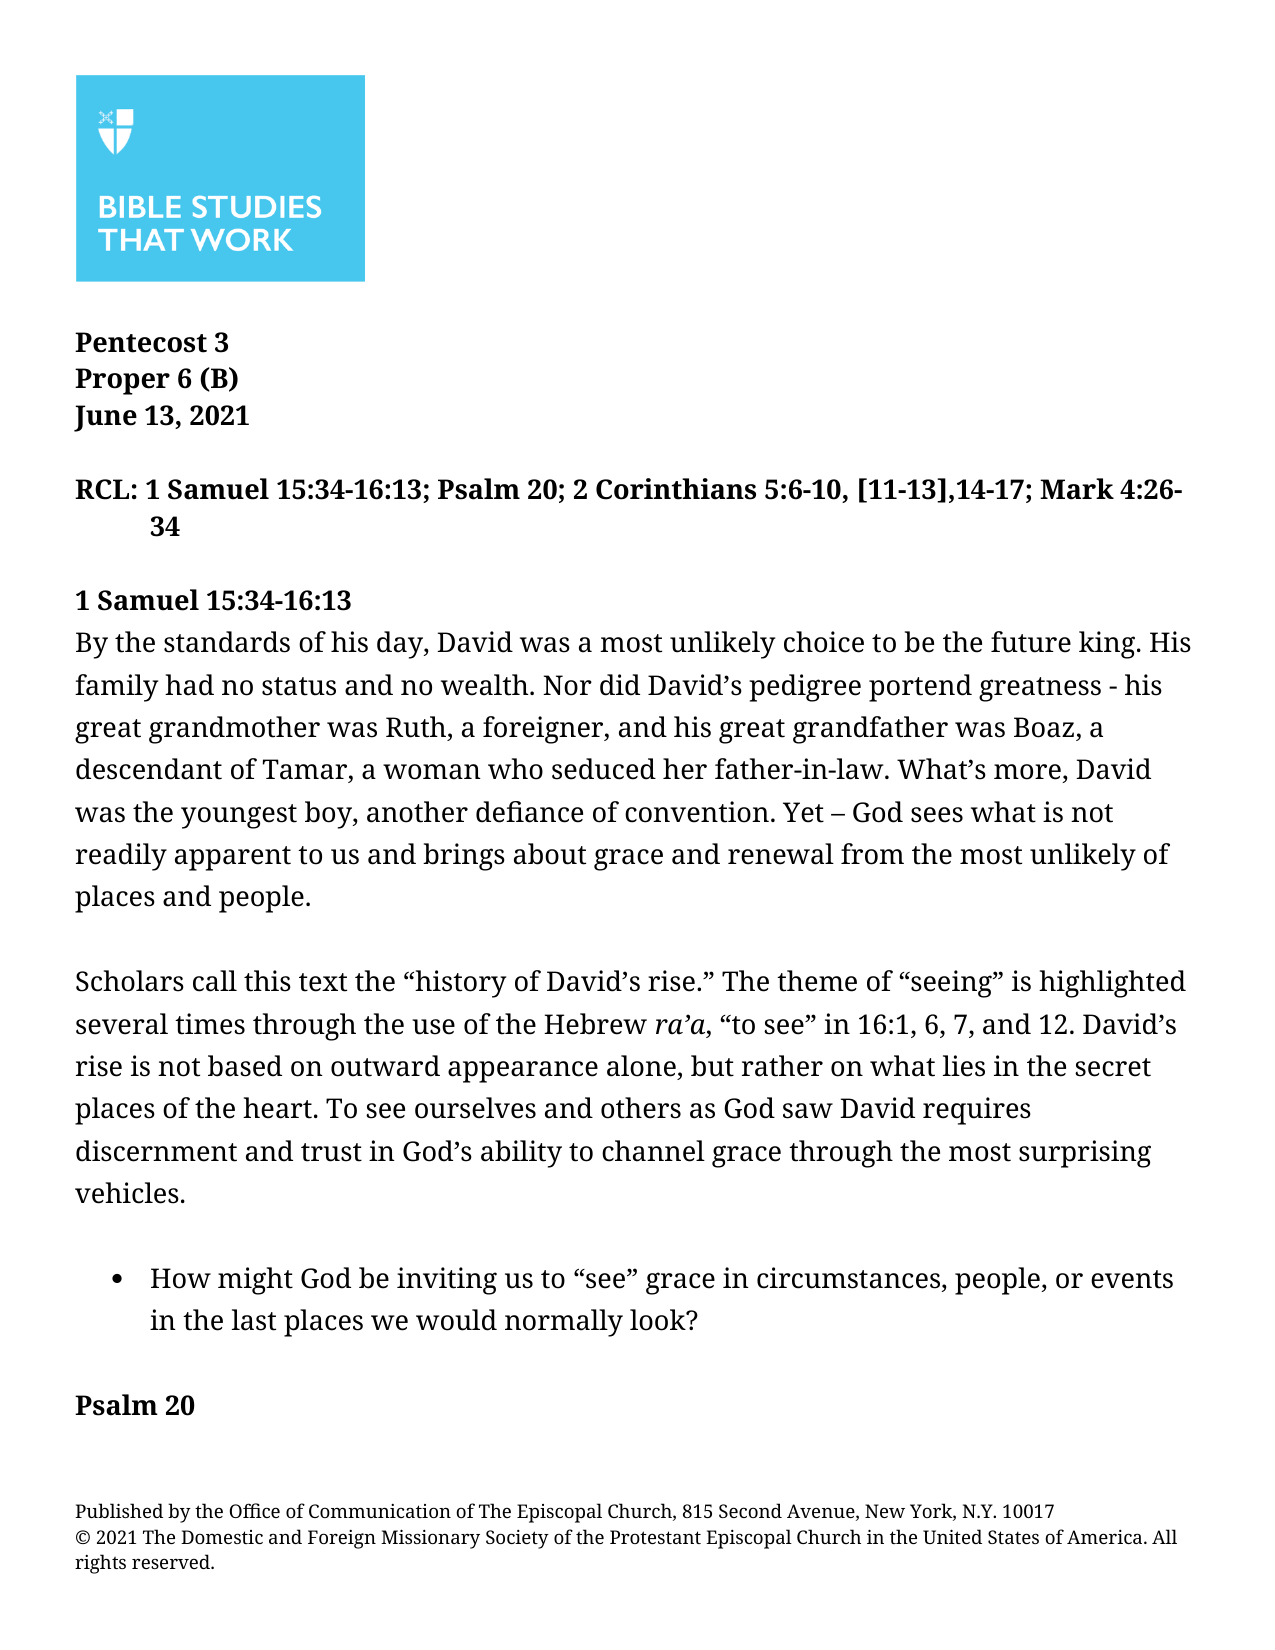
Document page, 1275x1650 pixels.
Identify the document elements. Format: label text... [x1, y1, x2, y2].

text Psalm 20 [75, 1387, 1200, 1423]
picture [75, 75, 366, 282]
text Scholars call this text the “history of David’s rise.” The theme of “seeing” is highlighted several times through the use of the Hebrew ra’a, “to see” in 16:1, 6, 7, and 12. David’s rise is not based on outward appearance alone, but rather on what lies in the secret places of the heart. To see ourselves and others as God saw David requires discernment and trust in God’s ability to channel grace through the most surprising vehicles. [75, 963, 1200, 1212]
text June 13, 2021 [75, 397, 1200, 434]
text Proper 6 (B) [75, 360, 1200, 397]
text RCL: 1 Samuel 15:34-16:13; Psalm 20; 2 Corinthians 5:6-10, [11-13],14-17; Mark 4:26-34 [75, 471, 1200, 544]
list How might God be inviting us to “see” grace in circumstances, people, or events in the last places we would normally look? [112, 1259, 1200, 1339]
text 1 Samuel 15:34-16:13 [75, 581, 1200, 618]
text By the standards of his day, David was a most unlikely choice to be the future king. His family had no status and no wealth. Nor did David’s pedigree portend greatness - his great grandmother was Ruth, a foreigner, and his great grandfather was Boaz, a descendant of Tamar, a woman who seduced her father-in-law. What’s more, David was the youngest boy, another defiance of convention. Yet – God sees what is not readily apparent to us and brings about grace and renewal from the most unlikely of places and people. [75, 623, 1200, 915]
text Pentecost 3 [75, 323, 1200, 360]
